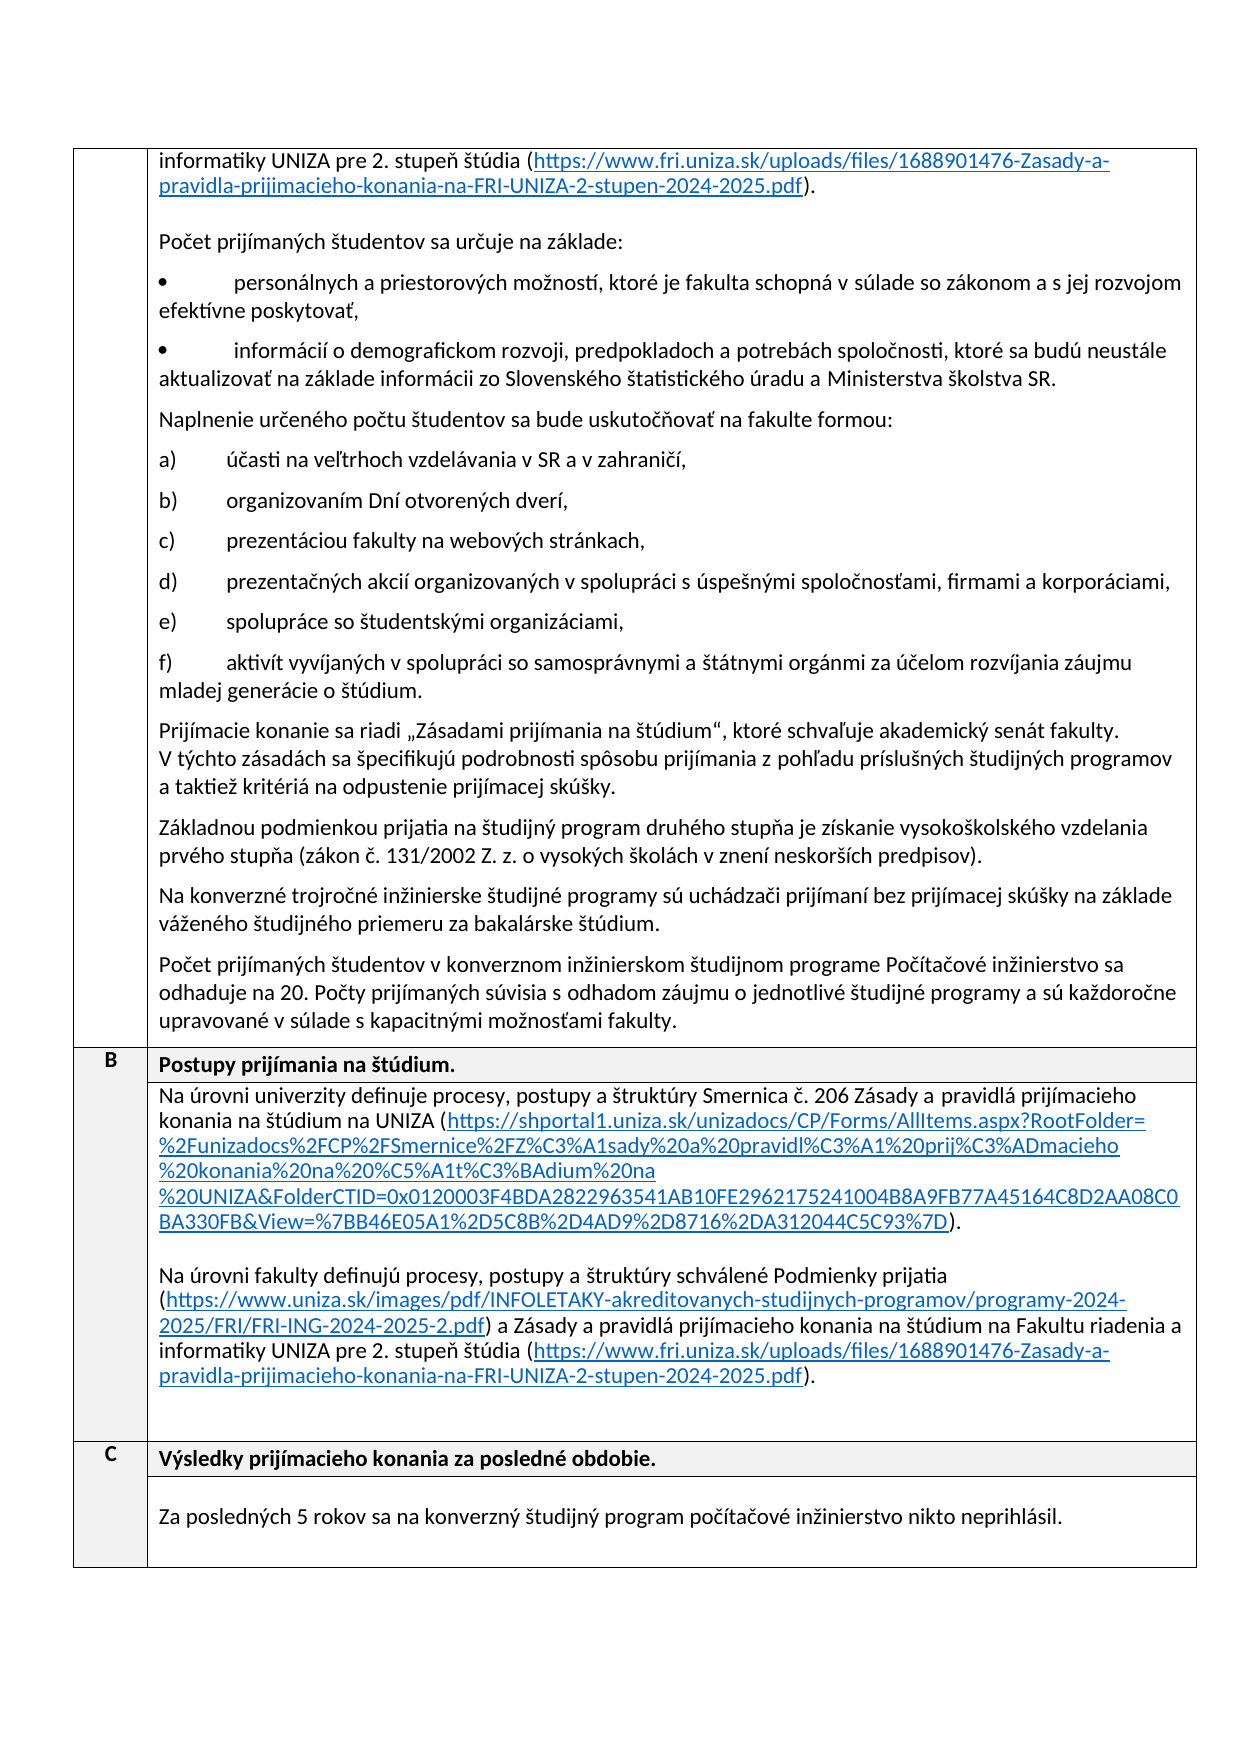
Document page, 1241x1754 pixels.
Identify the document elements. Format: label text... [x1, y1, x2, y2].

table_cell Postupy prijímania na štúdium. [148, 1048, 1196, 1082]
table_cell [148, 149, 1196, 1047]
table_cell Na úrovni univerzity definuje procesy, postupy a štruktúry Smernica č. 206 Zásady a pravidlá prijímacieho konania na štúdium na UNIZA (https://shportal1.uniza.sk/unizadocs/CP/Forms/AllItems.aspx?RootFolder=%2Funizadocs%2FCP%2FSmernice%2FZ%C3%A1sady%20a%20pravidl%C3%A1%20prij%C3%ADmacieho%20konania%20na%20%C5%A1t%C3%BAdium%20na%20UNIZA&FolderCTID=0x0120003F4BDA2822963541AB10FE2962175241004B8A9FB77A45164C8D2AA08C0BA330FB&View=%7BB46E05A1%2D5C8B%2D4AD9%2D8716%2DA312044C5C93%7D). Na úrovni fakulty definujú procesy, postupy a štruktúry schválené Podmienky prijatia (https://www.uniza.sk/images/pdf/INFOLETAKY-akreditovanych-studijnych-programov/programy-2024-2025/FRI/FRI-ING-2024-2025-2.pdf) a Zásady a pravidlá prijímacieho konania na štúdium na Fakultu riadenia a informatiky UNIZA pre 2. stupeň štúdia (https://www.fri.uniza.sk/uploads/files/1688901476-Zasady-a-pravidla-prijimacieho-konania-na-FRI-UNIZA-2-stupen-2024-2025.pdf). [148, 1083, 1196, 1441]
table_cell Za posledných 5 rokov sa na konverzný študijný program počítačové inžinierstvo nikto neprihlásil. [148, 1477, 1196, 1567]
table_cell B [74, 1048, 147, 1441]
table_cell Výsledky prijímacieho konania za posledné obdobie. [148, 1442, 1196, 1476]
table_cell C [74, 1442, 147, 1567]
